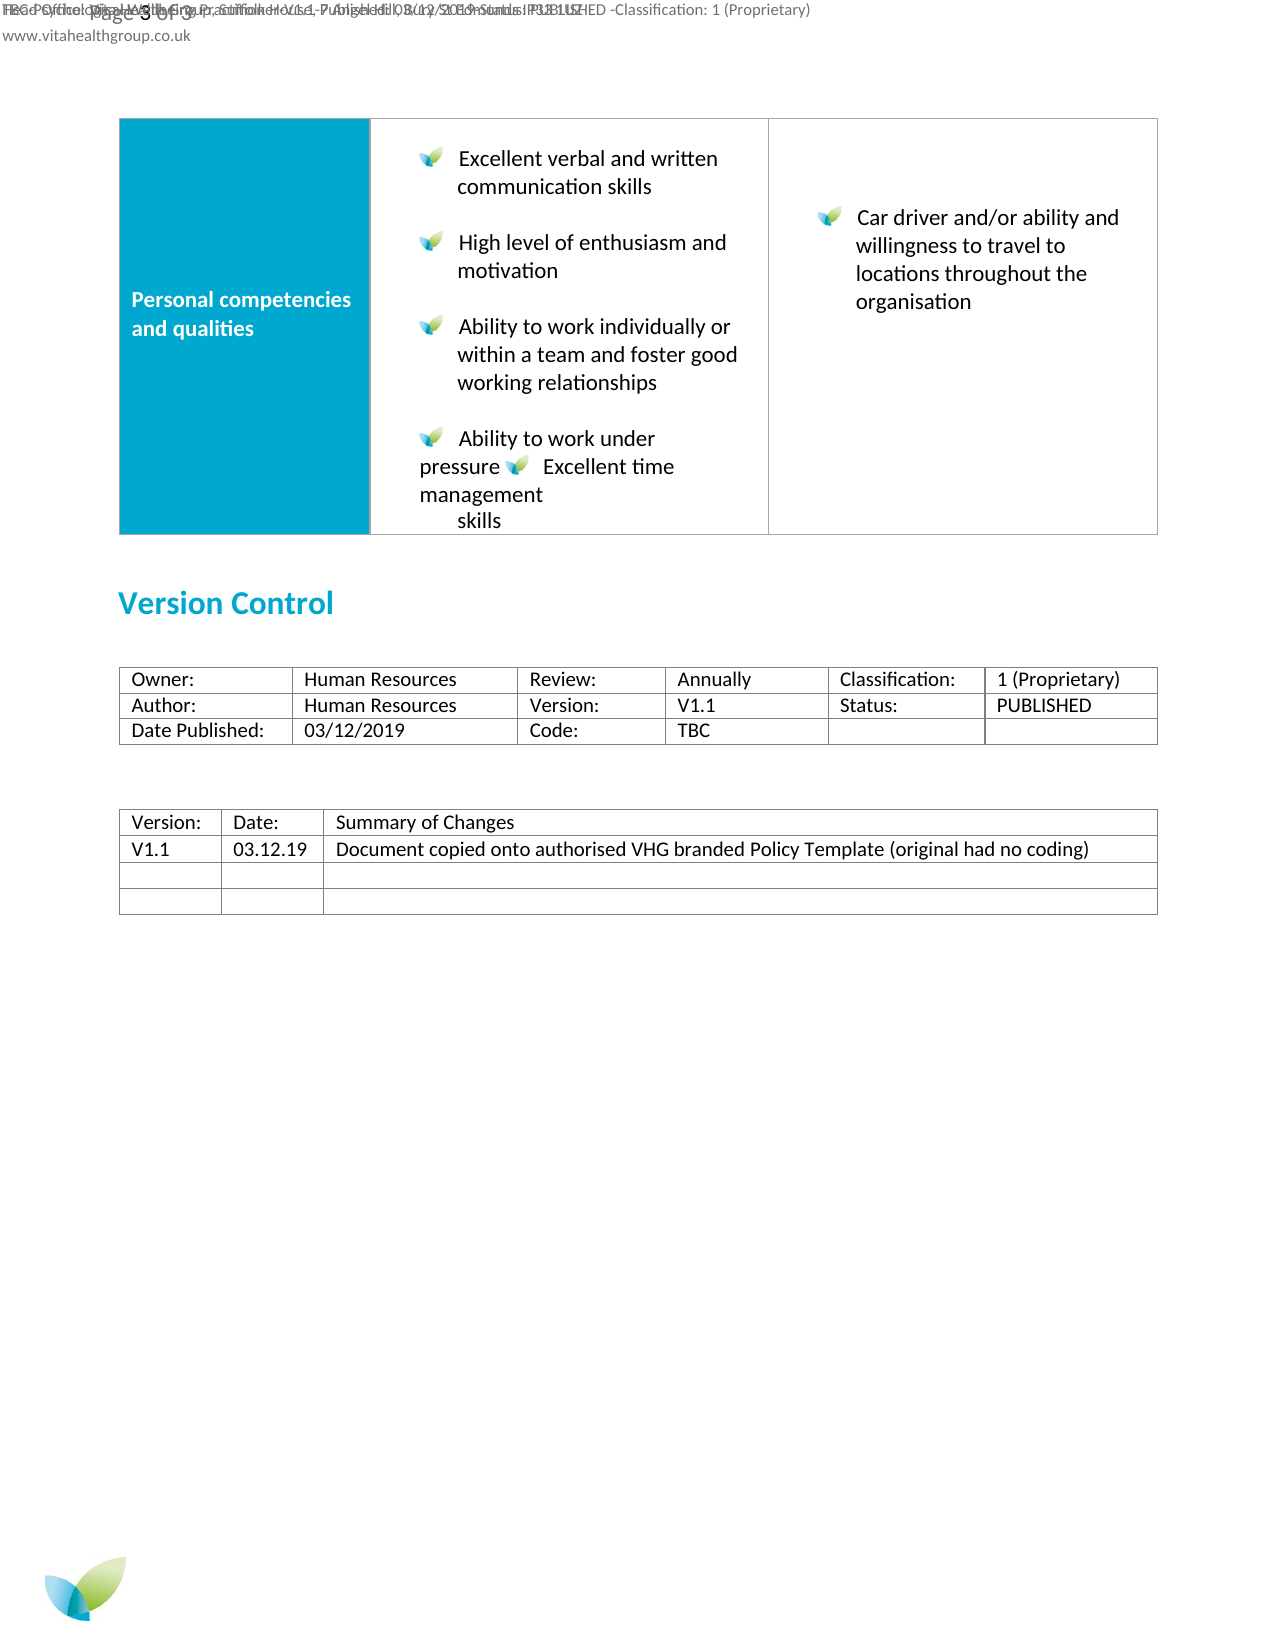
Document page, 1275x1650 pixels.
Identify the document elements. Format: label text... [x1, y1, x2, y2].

table_header Annually [666, 668, 828, 693]
table_cell [324, 863, 1157, 888]
table_header Human Resources [293, 668, 517, 693]
table_header Review: [518, 668, 665, 693]
table_cell TBC [666, 719, 828, 743]
table_cell Human Resources [293, 694, 517, 718]
table_cell [120, 889, 221, 913]
table_header Date: [222, 810, 323, 835]
picture [45, 1557, 126, 1621]
table_cell [222, 863, 323, 888]
table_cell [986, 719, 1157, 743]
table_header Owner: [120, 668, 292, 693]
table_cell V1.1 [120, 836, 221, 862]
table_header Classification: [829, 668, 984, 693]
table_cell Code: [518, 719, 665, 743]
picture [817, 206, 842, 226]
table_header Car driver and/or ability and willingness to travel to locations throughout the organisation [769, 119, 1157, 534]
picture [419, 315, 443, 335]
picture [419, 427, 443, 447]
table_cell [222, 889, 323, 913]
table_cell Date Published: [120, 719, 292, 743]
picture [419, 231, 443, 251]
table_cell PUBLISHED [986, 694, 1157, 718]
table_header 1 (Proprietary) [986, 668, 1157, 693]
table_cell [829, 719, 984, 743]
picture [419, 147, 443, 167]
table_header Personal competencies and qualities [120, 119, 369, 534]
table_cell [324, 889, 1157, 913]
table_cell 03/12/2019 [293, 719, 517, 743]
picture [505, 455, 529, 475]
table_header Excellent verbal and written communication skills High level of enthusiasm and motivation Ability to work individually or within a team and foster good working relationships Ability to work under pressure Excellent time management skills [371, 119, 768, 534]
text Version Control [118, 582, 1252, 623]
table_cell Version: [518, 694, 665, 718]
table_cell Status: [829, 694, 984, 718]
table_cell [120, 863, 221, 888]
table_header Summary of Changes [324, 810, 1157, 835]
table_cell Document copied onto authorised VHG branded Policy Template (original had no coding) [324, 836, 1157, 862]
table_header Version: [120, 810, 221, 835]
table_cell 03.12.19 [222, 836, 323, 862]
table_cell Author: [120, 694, 292, 718]
table_cell V1.1 [666, 694, 828, 718]
